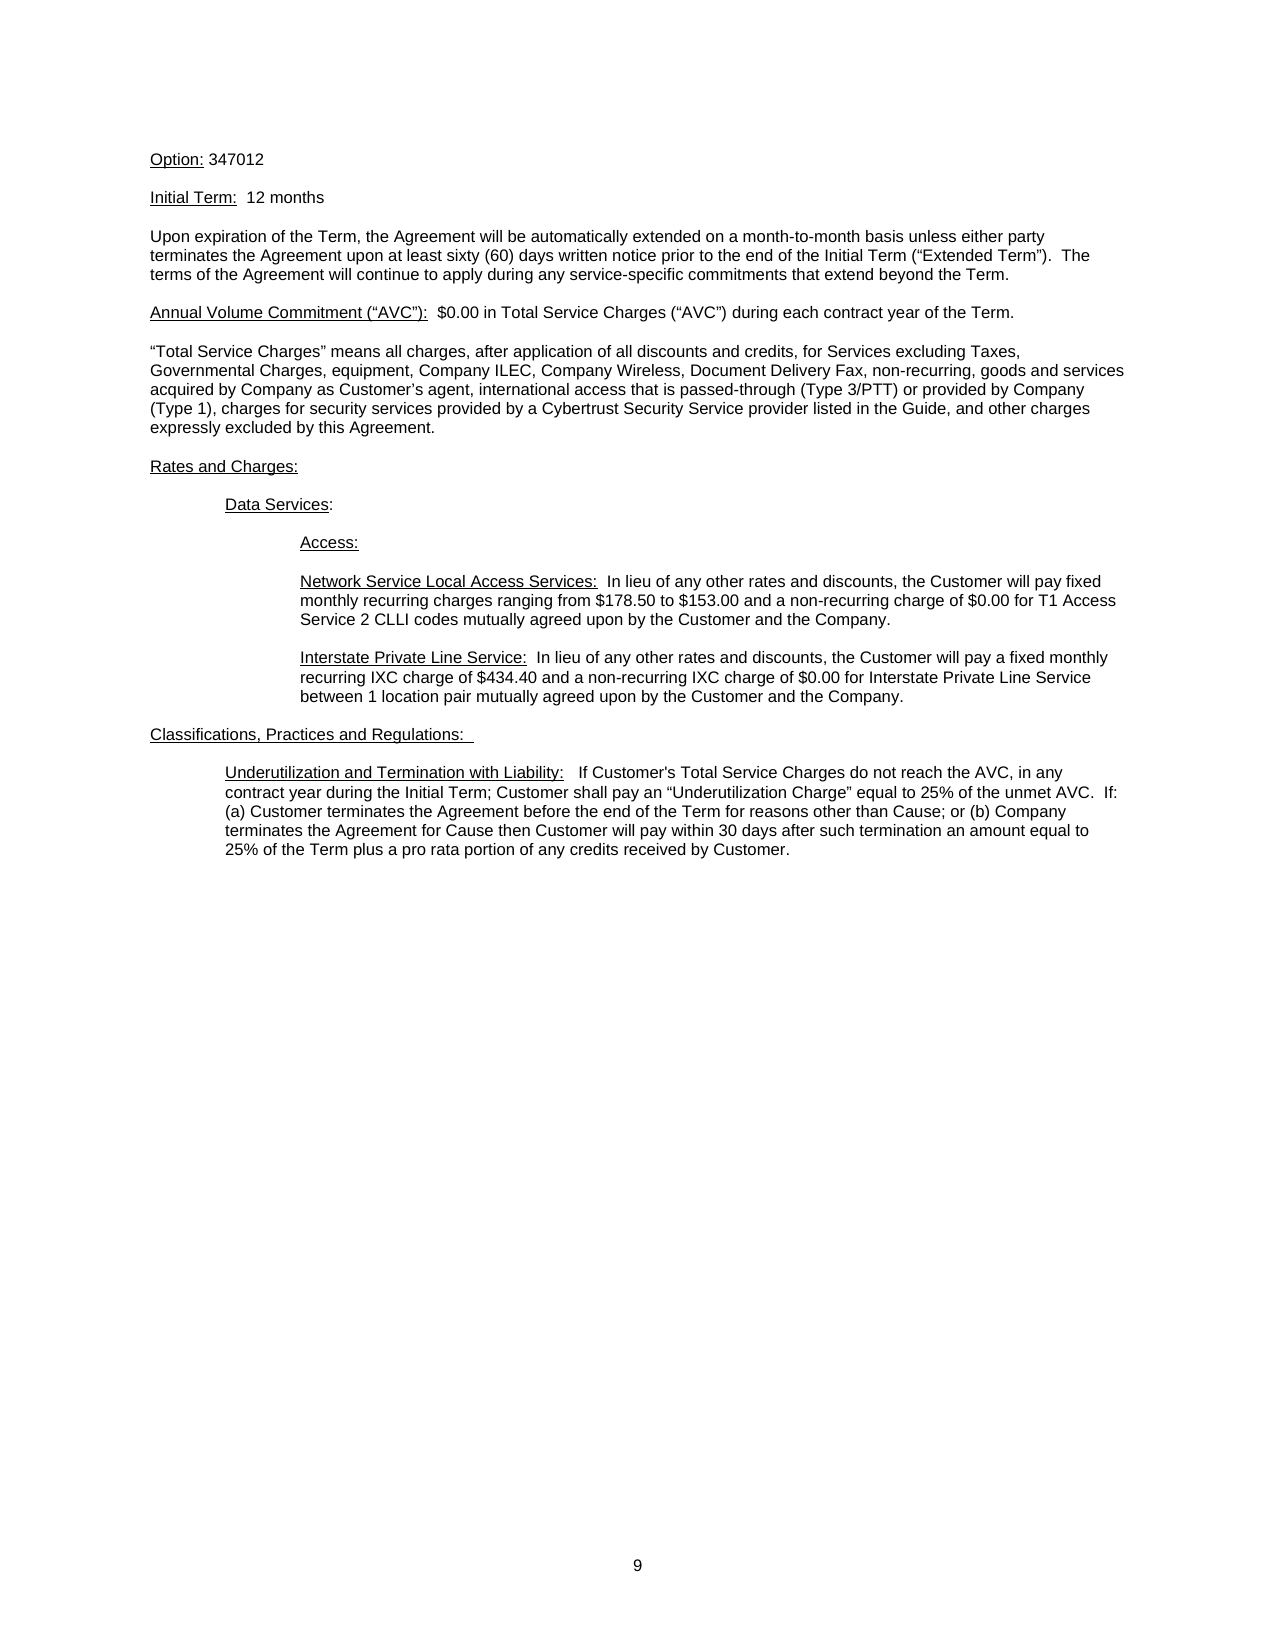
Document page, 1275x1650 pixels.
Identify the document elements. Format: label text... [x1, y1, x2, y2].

text “Total Service Charges” means all charges, after application of all discounts and credits, for Services excluding Taxes, Governmental Charges, equipment, Company ILEC, Company Wireless, Document Delivery Fax, non-recurring, goods and services acquired by Company as Customer’s agent, international access that is passed-through (Type 3/PTT) or provided by Company (Type 1), charges for security services provided by a Cybertrust Security Service provider listed in the Guide, and other charges expressly excluded by this Agreement. [150, 342, 1125, 437]
text Network Service Local Access Services: In lieu of any other rates and discounts, the Customer will pay fixed monthly recurring charges ranging from $178.50 to $153.00 and a non-recurring charge of $0.00 for T1 Access Service 2 CLLI codes mutually agreed upon by the Customer and the Company. [300, 572, 1125, 629]
text Access: [300, 533, 1125, 552]
text Annual Volume Commitment (“AVC”): $0.00 in Total Service Charges (“AVC”) during each contract year of the Term. [150, 303, 1125, 322]
text Interstate Private Line Service: In lieu of any other rates and discounts, the Customer will pay a fixed monthly recurring IXC charge of $434.40 and a non-recurring IXC charge of $0.00 for Interstate Private Line Service between 1 location pair mutually agreed upon by the Customer and the Company. [300, 648, 1125, 706]
text Upon expiration of the Term, the Agreement will be automatically extended on a month-to-month basis unless either party terminates the Agreement upon at least sixty (60) days written notice prior to the end of the Initial Term (“Extended Term”). The terms of the Agreement will continue to apply during any service-specific commitments that extend beyond the Term. [150, 227, 1125, 284]
text Option: 347012 [150, 150, 1125, 169]
text Rates and Charges: [150, 457, 1125, 476]
text Initial Term: 12 months [150, 188, 1125, 207]
text Classifications, Practices and Regulations: [150, 725, 1125, 744]
text Underutilization and Termination with Liability: If Customer's Total Service Charges do not reach the AVC, in any contract year during the Initial Term; Customer shall pay an “Underutilization Charge” equal to 25% of the unmet AVC. If: (a) Customer terminates the Agreement before the end of the Term for reasons other than Cause; or (b) Company terminates the Agreement for Cause then Customer will pay within 30 days after such termination an amount equal to 25% of the Term plus a pro rata portion of any credits received by Customer. [225, 763, 1125, 859]
text Data Services: [225, 495, 1125, 514]
